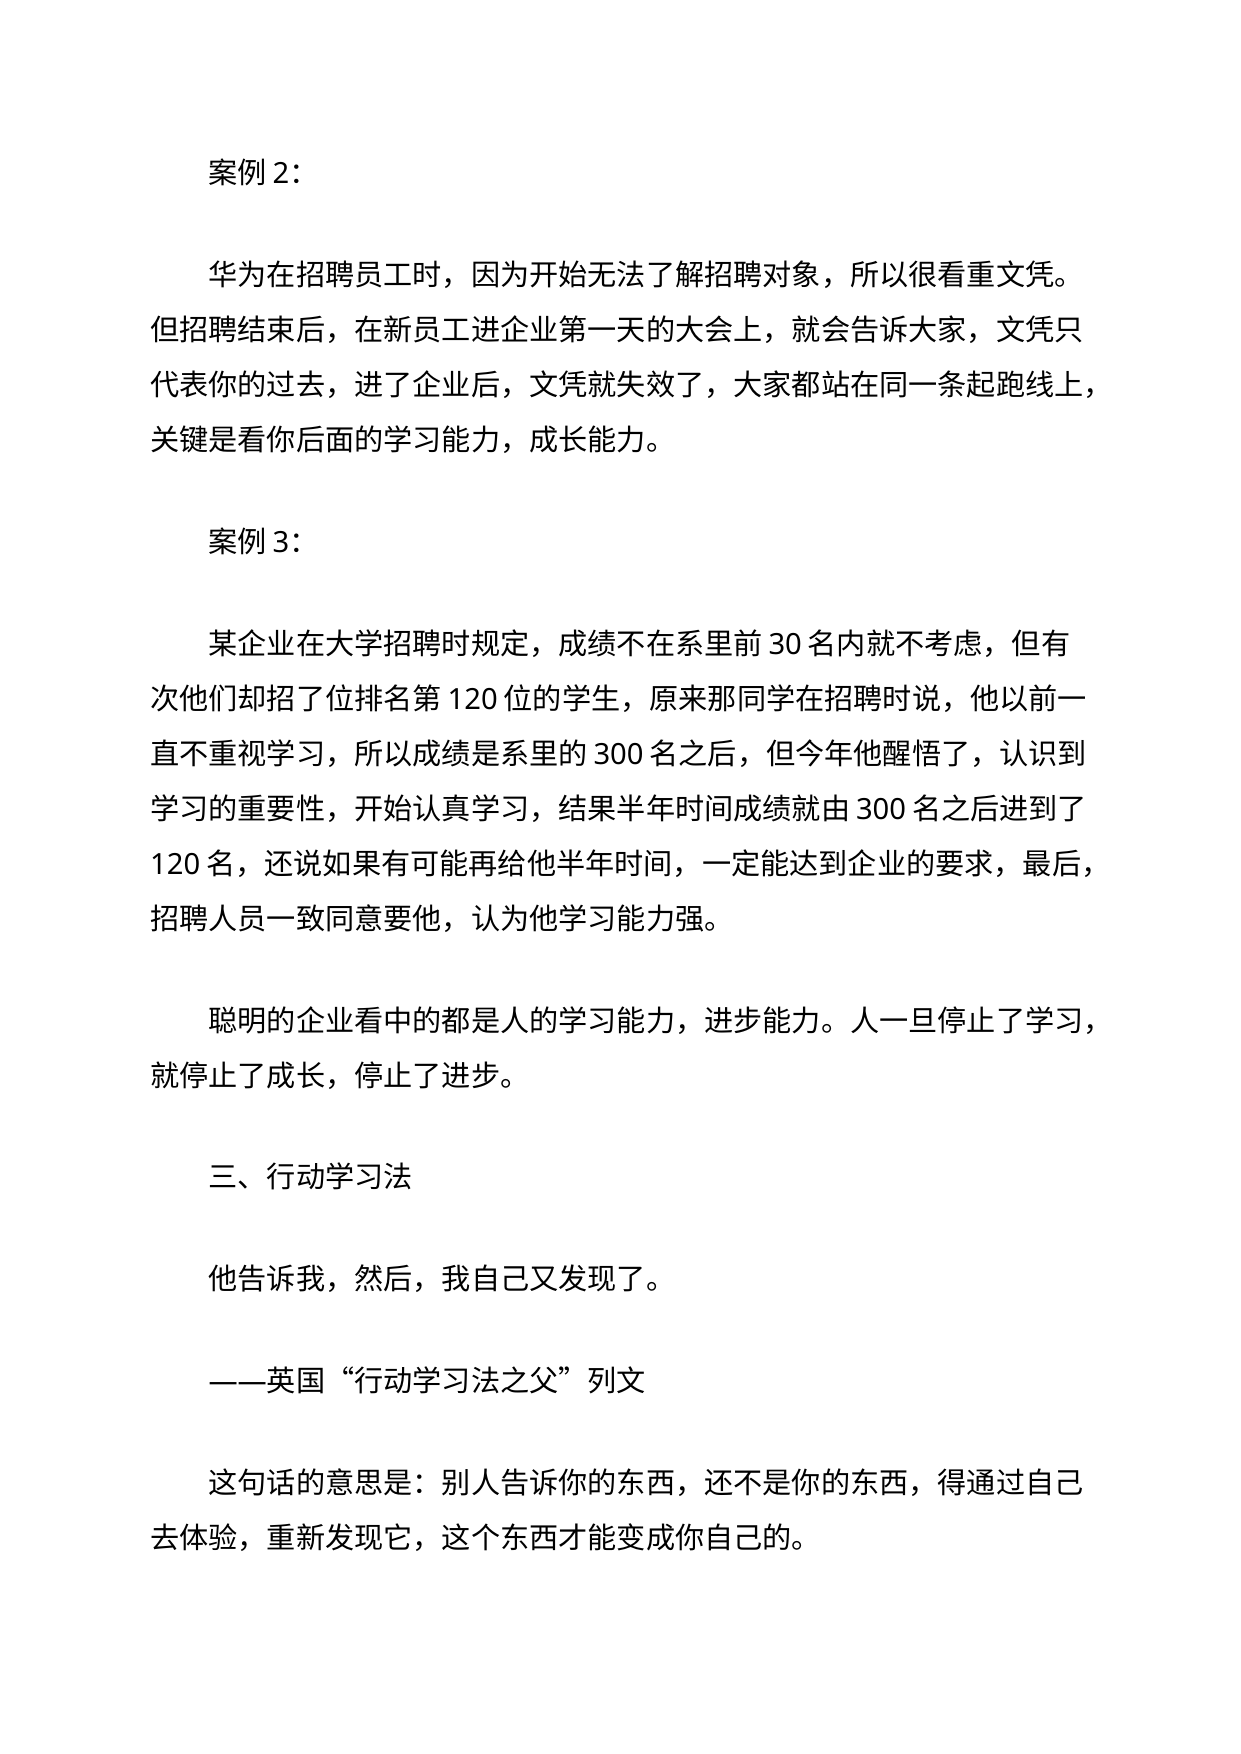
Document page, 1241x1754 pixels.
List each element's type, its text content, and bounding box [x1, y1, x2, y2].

text ——英国“行动学习法之父”列文 [150, 1357, 1090, 1400]
text 这句话的意思是：别人告诉你的东西，还不是你的东西，得通过自己去体验，重新发现它，这个东西才能变成你自己的。 [150, 1459, 1090, 1557]
text 案例3： [150, 518, 1090, 561]
text 案例2： [150, 150, 1090, 192]
text 华为在招聘员工时，因为开始无法了解招聘对象，所以很看重文凭。但招聘结束后，在新员工进企业第一天的大会上，就会告诉大家，文凭只代表你的过去，进了企业后，文凭就失效了，大家都站在同一条起跑线上，关键是看你后面的学习能力，成长能力。 [150, 252, 1090, 459]
text 他告诉我，然后，我自己又发现了。 [150, 1256, 1090, 1298]
text 某企业在大学招聘时规定，成绩不在系里前30名内就不考虑，但有次他们却招了位排名第120位的学生，原来那同学在招聘时说，他以前一直不重视学习，所以成绩是系里的300名之后，但今年他醒悟了，认识到学习的重要性，开始认真学习，结果半年时间成绩就由300名之后进到了120名，还说如果有可能再给他半年时间，一定能达到企业的要求，最后，招聘人员一致同意要他，认为他学习能力强。 [150, 620, 1090, 938]
text 三、行动学习法 [150, 1154, 1090, 1196]
text 聪明的企业看中的都是人的学习能力，进步能力。人一旦停止了学习，就停止了成长，停止了进步。 [150, 997, 1090, 1094]
